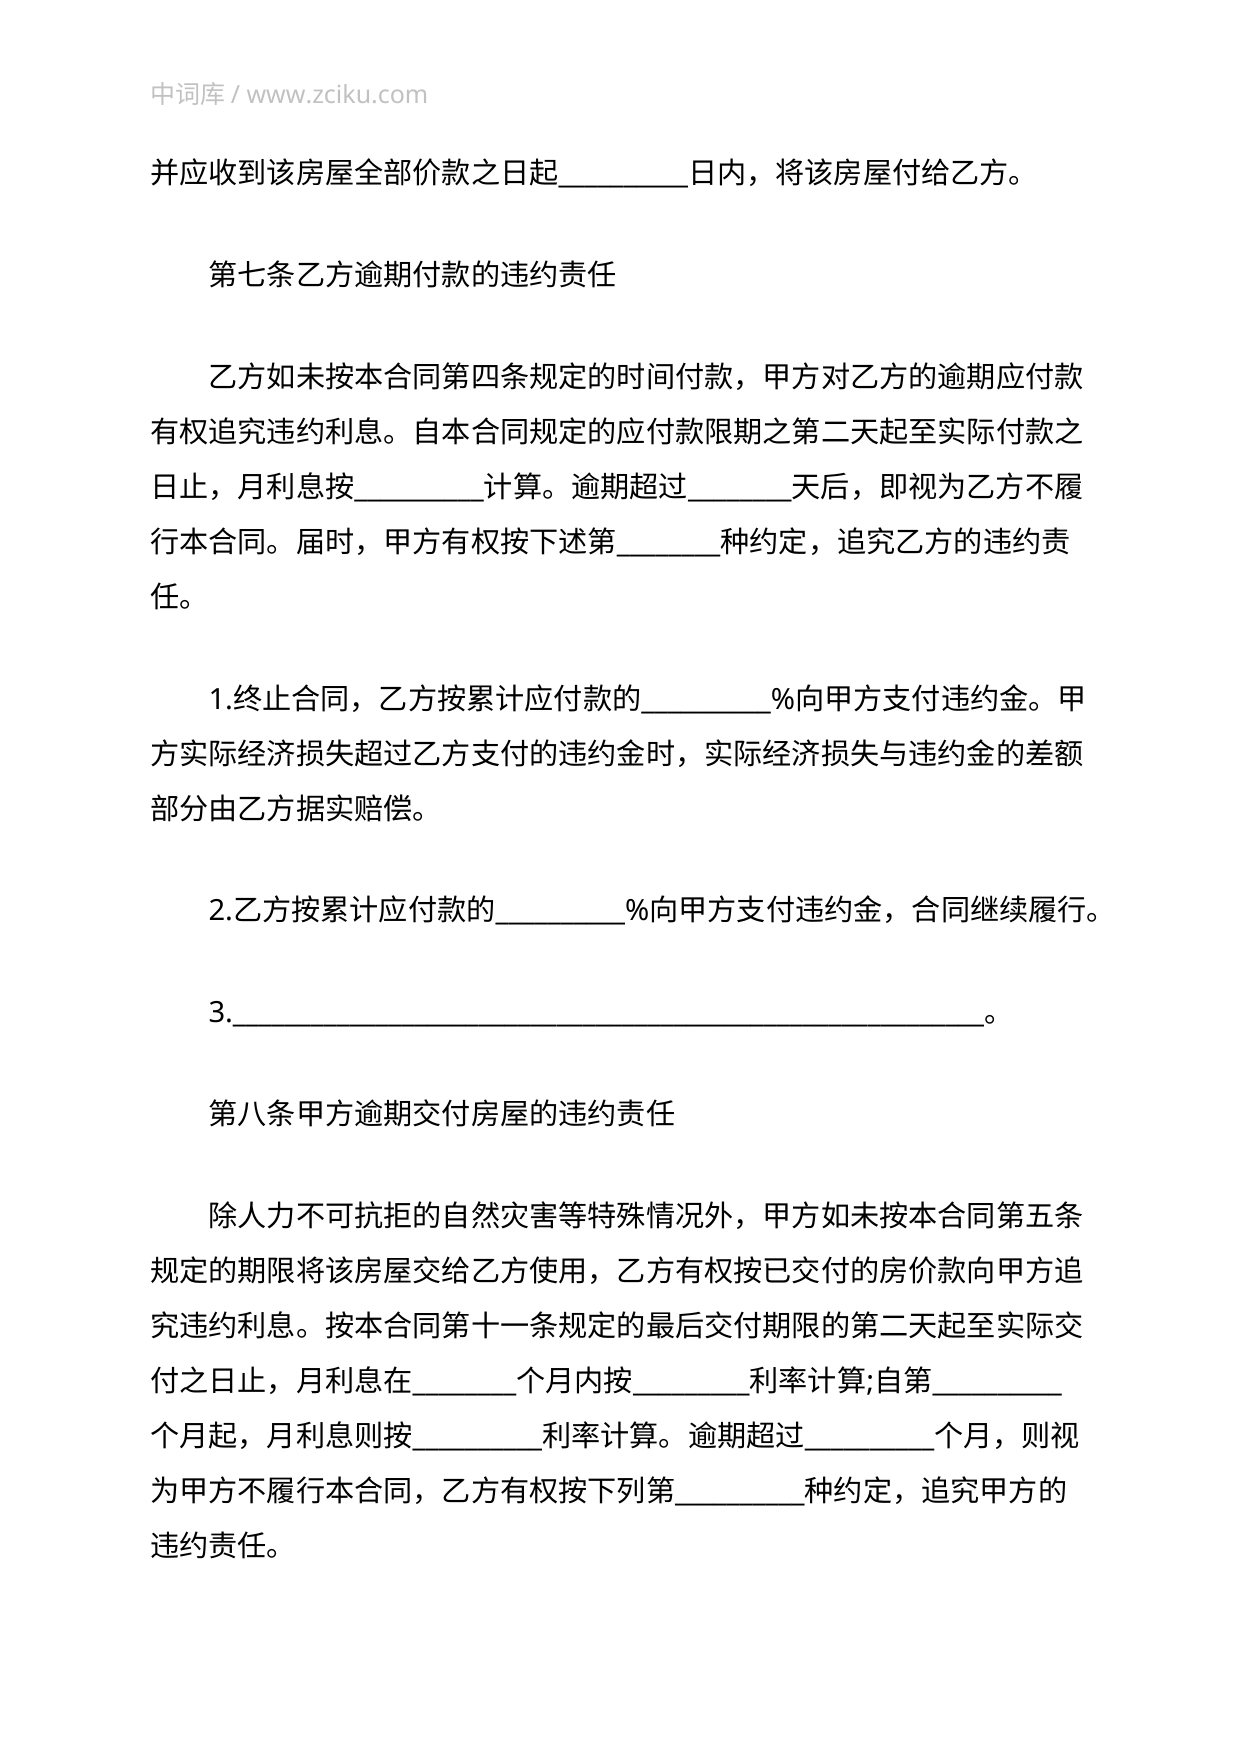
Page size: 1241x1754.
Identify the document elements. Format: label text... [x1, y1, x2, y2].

text 3.__________________________________________________________。 [150, 989, 1090, 1031]
text 除人力不可抗拒的自然灾害等特殊情况外，甲方如未按本合同第五条规定的期限将该房屋交给乙方使用，乙方有权按已交付的房价款向甲方追究违约利息。按本合同第十一条规定的最后交付期限的第二天起至实际交付之日止，月利息在________个月内按_________利率计算;自第__________个月起，月利息则按__________利率计算。逾期超过__________个月，则视为甲方不履行本合同，乙方有权按下列第__________种约定，追究甲方的违约责任。 [150, 1193, 1090, 1565]
text 第八条甲方逾期交付房屋的违约责任 [150, 1091, 1090, 1133]
text 乙方如未按本合同第四条规定的时间付款，甲方对乙方的逾期应付款有权追究违约利息。自本合同规定的应付款限期之第二天起至实际付款之日止，月利息按__________计算。逾期超过________天后，即视为乙方不履行本合同。届时，甲方有权按下述第________种约定，追究乙方的违约责任。 [150, 354, 1090, 616]
text 第七条乙方逾期付款的违约责任 [150, 252, 1090, 294]
text 1.终止合同，乙方按累计应付款的__________%向甲方支付违约金。甲方实际经济损失超过乙方支付的违约金时，实际经济损失与违约金的差额部分由乙方据实赔偿。 [150, 675, 1090, 827]
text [150, 150, 1090, 192]
text 2.乙方按累计应付款的__________%向甲方支付违约金，合同继续履行。 [150, 887, 1090, 929]
